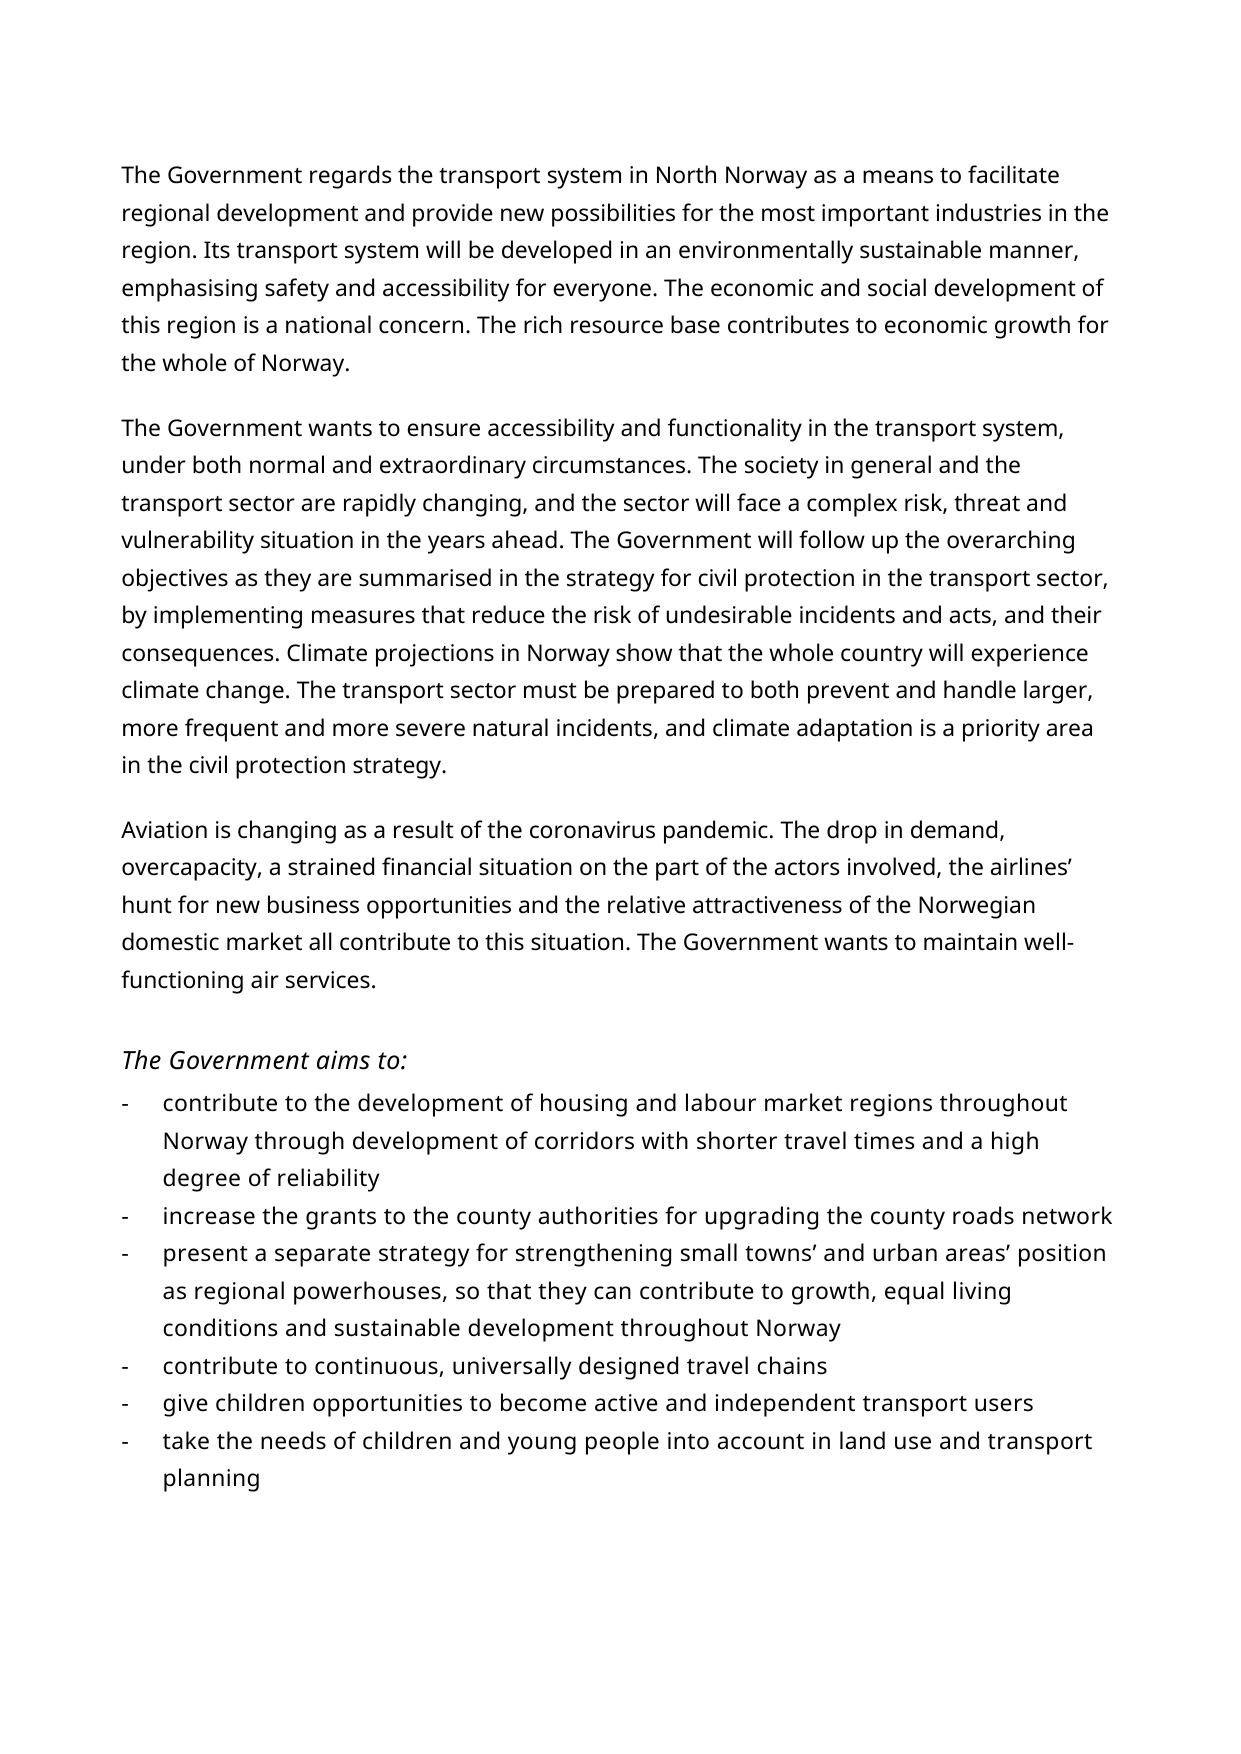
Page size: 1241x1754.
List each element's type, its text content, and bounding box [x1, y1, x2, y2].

text The Government aims to: [121, 1043, 1119, 1077]
list increase the grants to the county authorities for upgrading the county roads network [121, 1200, 1119, 1231]
text Aviation is changing as a result of the coronavirus pandemic. The drop in demand, overcapacity, a strained financial situation on the part of the actors involved, the airlines’ hunt for new business opportunities and the relative attractiveness of the Norwegian domestic market all contribute to this situation. The Government wants to maintain well-functioning air services. [121, 814, 1119, 995]
list contribute to continuous, universally designed travel chains [121, 1350, 1119, 1381]
text The Government regards the transport system in North Norway as a means to facilitate regional development and provide new possibilities for the most important industries in the region. Its transport system will be developed in an environmentally sustainable manner, emphasising safety and accessibility for everyone. The economic and social development of this region is a national concern. The rich resource base contributes to economic growth for the whole of Norway. [121, 159, 1119, 378]
list present a separate strategy for strengthening small towns’ and urban areas’ position as regional powerhouses, so that they can contribute to growth, equal living conditions and sustainable development throughout Norway [121, 1237, 1119, 1343]
list take the needs of children and young people into account in land use and transport planning [121, 1425, 1119, 1493]
list give children opportunities to become active and independent transport users [121, 1387, 1119, 1418]
text The Government wants to ensure accessibility and functionality in the transport system, under both normal and extraordinary circumstances. The society in general and the transport sector are rapidly changing, and the sector will face a complex risk, threat and vulnerability situation in the years ahead. The Government will follow up the overarching objectives as they are summarised in the strategy for civil protection in the transport sector, by implementing measures that reduce the risk of undesirable incidents and acts, and their consequences. Climate projections in Norway show that the whole country will experience climate change. The transport sector must be prepared to both prevent and handle larger, more frequent and more severe natural incidents, and climate adaptation is a priority area in the civil protection strategy. [121, 412, 1119, 780]
list contribute to the development of housing and labour market regions throughout Norway through development of corridors with shorter travel times and a high degree of reliability [121, 1087, 1119, 1193]
